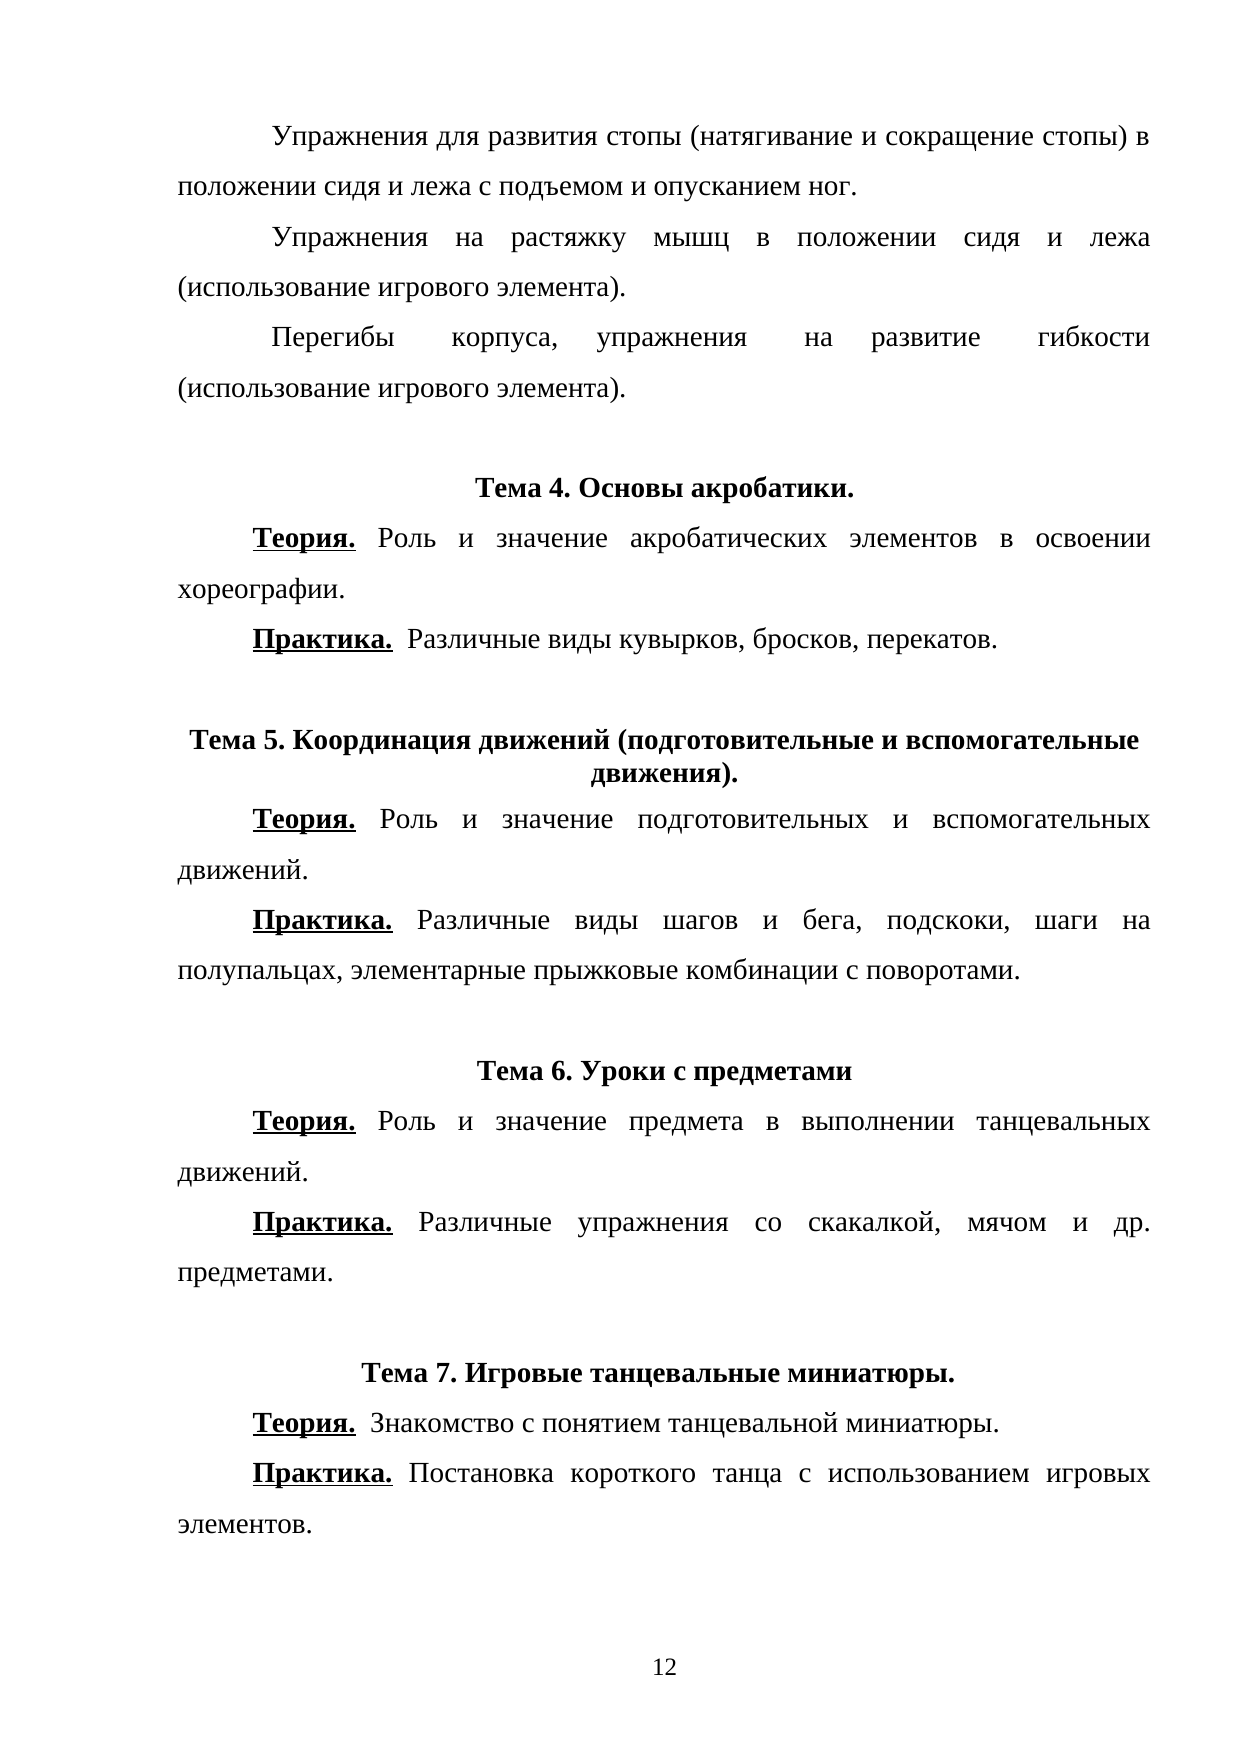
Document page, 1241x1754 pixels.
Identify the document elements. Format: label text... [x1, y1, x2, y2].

text Тема 4. Основы акробатики. [177, 470, 1152, 504]
text Теория. Роль и значение предмета в выполнении танцевальных движений. [177, 1103, 1152, 1187]
text Практика. Постановка короткого танца с использованием игровых элементов. [177, 1456, 1152, 1539]
text Практика. Различные виды шагов и бега, подскоки, шаги на полупальцах, элементарные прыжковые комбинации с поворотами. [177, 902, 1152, 986]
text Тема 7. Игровые танцевальные миниатюры. [361, 1355, 1152, 1388]
text Теория. Знакомство с понятием танцевальной миниатюры. [177, 1405, 1152, 1439]
text Практика. Различные виды кувырков, бросков, перекатов. [177, 621, 1152, 655]
text Тема 5. Координация движений (подготовительные и вспомогательные движения). [177, 722, 1152, 789]
text Практика. Различные упражнения со скакалкой, мячом и др. предметами. [177, 1204, 1152, 1288]
text Теория. Роль и значение акробатических элементов в освоении хореографии. [177, 521, 1152, 604]
text Тема 6. Уроки с предметами [177, 1053, 1152, 1087]
text Перегибы корпуса, упражнения на развитие гибкости (использование игрового элемента). [177, 319, 1152, 403]
text Упражнения на растяжку мышц в положении сидя и лежа (использование игрового элемента). [177, 219, 1152, 303]
text Теория. Роль и значение подготовительных и вспомогательных движений. [177, 801, 1152, 885]
text Упражнения для развития стопы (натягивание и сокращение стопы) в положении сидя и лежа с подъемом и опусканием ног. [177, 118, 1151, 202]
